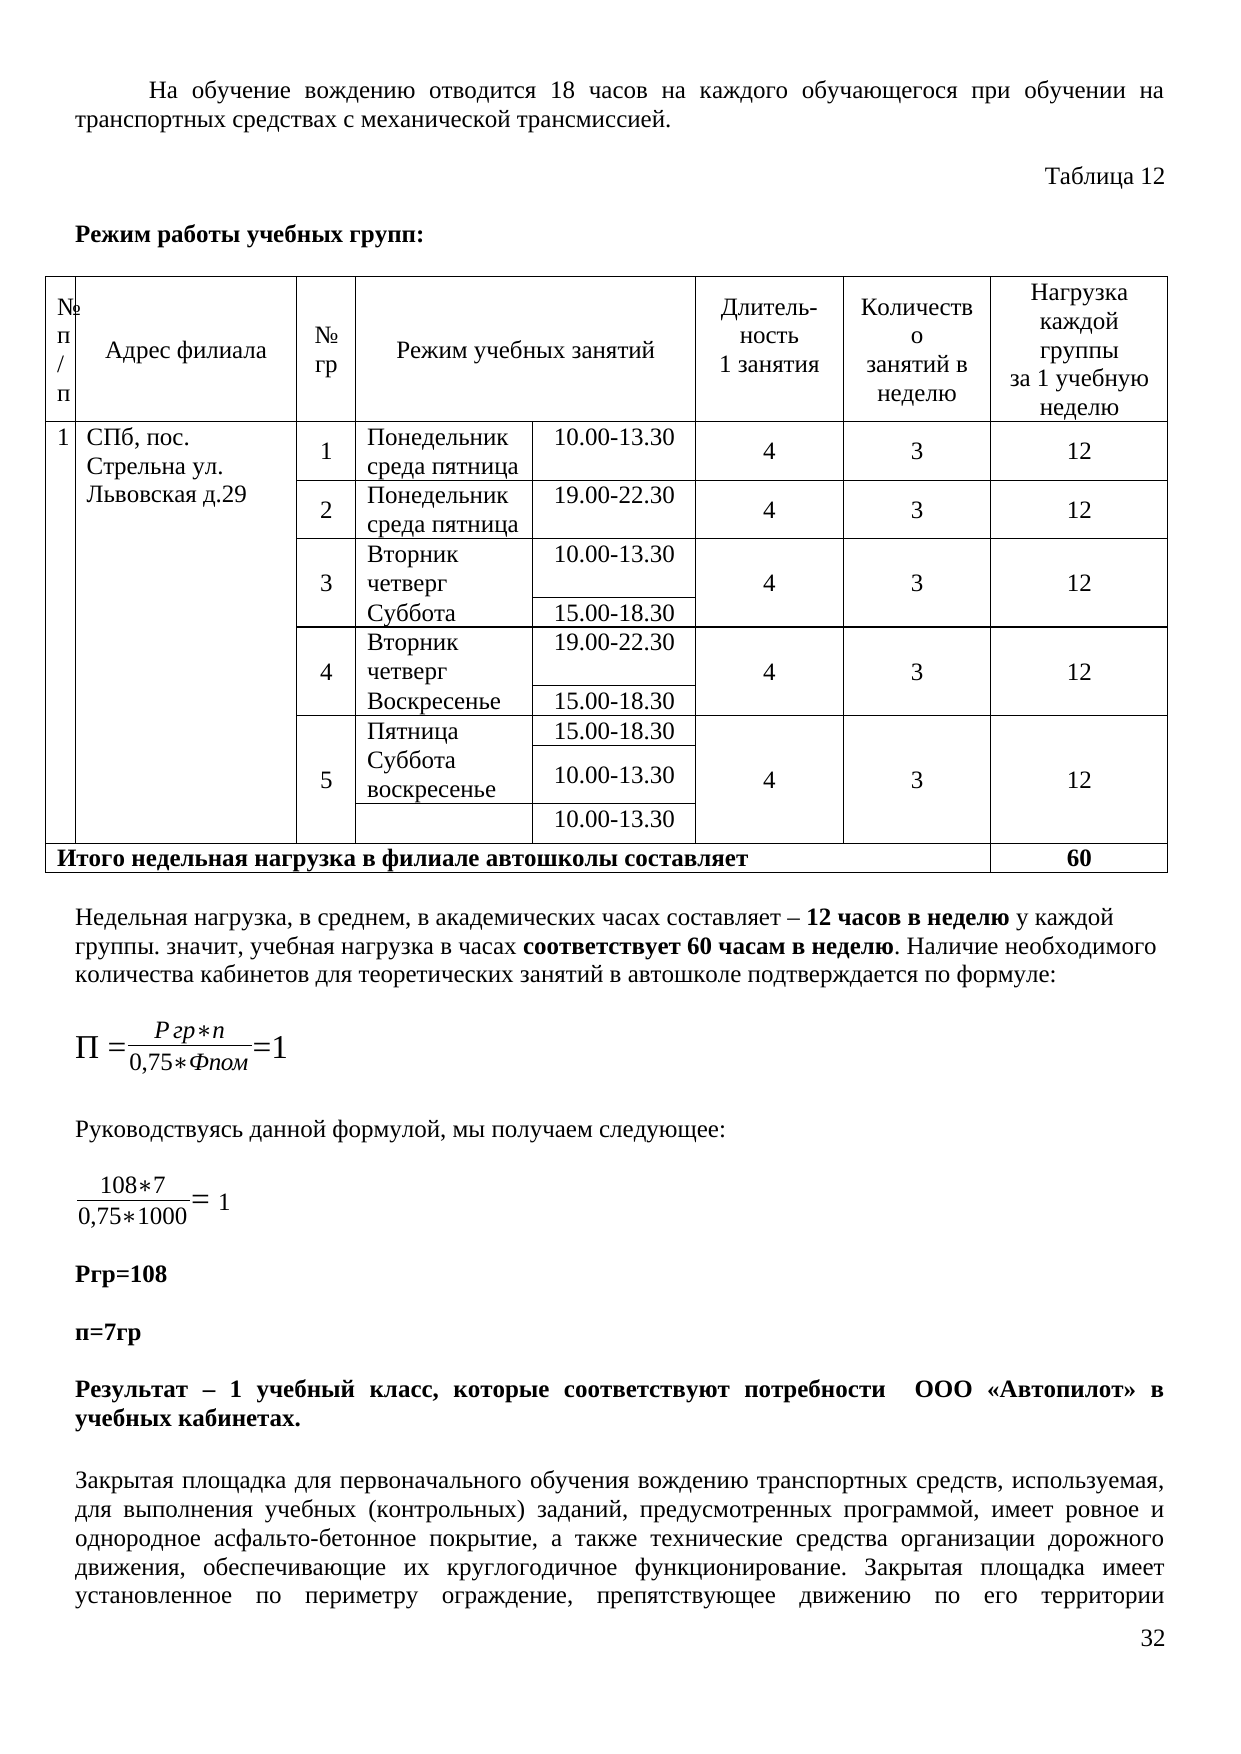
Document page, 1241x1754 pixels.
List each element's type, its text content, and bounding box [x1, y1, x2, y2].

text Режим работы учебных групп: [75, 219, 1165, 247]
table_cell 4 [696, 481, 843, 538]
table_cell 3 [844, 539, 990, 626]
table_cell СПб, пос. Стрельна ул. Львовская д.29 [76, 422, 296, 842]
table_cell 4 [297, 628, 355, 715]
table_cell 10.00-13.30 [533, 539, 695, 597]
table_cell 3 [844, 481, 990, 538]
table_cell 2 [297, 481, 355, 538]
table_cell 3 [844, 422, 990, 479]
text На обучение вождению отводится 18 часов на каждого обучающегося при обучении на транспортных средствах с механической трансмиссией. [75, 75, 1165, 132]
table_cell 4 [696, 628, 843, 715]
table_cell 12 [991, 422, 1167, 479]
table_header Нагрузка каждой группы за 1 учебную неделю [991, 277, 1167, 421]
table_cell 19.00-22.30 [533, 481, 695, 538]
table_cell 1 [297, 422, 355, 479]
table_cell 10.00-13.30 [533, 746, 695, 803]
table_cell 4 [696, 716, 843, 842]
table_cell 3 [844, 716, 990, 842]
table_header № п/п [46, 277, 75, 421]
table_header Количество занятий в неделю [844, 277, 990, 421]
table_cell 5 [297, 716, 355, 842]
table_cell 15.00-18.30 [533, 598, 695, 626]
table_cell 4 [696, 422, 843, 479]
table_cell Суббота [356, 597, 532, 626]
table_cell Суббота воскресенье [356, 745, 532, 803]
table_cell [356, 804, 532, 842]
table_cell 10.00-13.30 [533, 422, 695, 479]
text П ==1 [75, 1017, 1165, 1076]
table_cell 12 [991, 481, 1167, 538]
table_cell 12 [991, 628, 1167, 715]
text п=7гр [75, 1317, 1165, 1346]
table_cell 3 [844, 628, 990, 715]
table_header Длитель-ность 1 занятия [696, 277, 843, 421]
text Pгр=108 [75, 1259, 1165, 1288]
table_cell 15.00-18.30 [533, 716, 695, 744]
text Руководствуясь данной формулой, мы получаем следующее: [75, 1114, 1165, 1143]
table_cell 60 [991, 844, 1167, 872]
table_cell 3 [297, 539, 355, 626]
table_cell 12 [991, 716, 1167, 842]
table_cell 1 [46, 422, 75, 842]
table_cell 4 [696, 539, 843, 626]
table_header Адрес филиала [76, 277, 296, 421]
table_cell 19.00-22.30 [533, 628, 695, 685]
table_cell Итого недельная нагрузка в филиале автошколы составляет [46, 844, 990, 872]
text Таблица 12 [75, 161, 1165, 190]
table_cell 12 [991, 539, 1167, 626]
table_cell 15.00-18.30 [533, 686, 695, 715]
text Недельная нагрузка, в среднем, в академических часах составляет – 12 часов в неделю у каждой группы. значит, учебная нагрузка в часах соответствует 60 часам в неделю. Наличие необходимого количества кабинетов для теоретических занятий в автошколе подтверждается по формуле: [75, 902, 1165, 988]
table_header Режим учебных занятий [356, 277, 695, 421]
table_cell 10.00-13.30 [533, 804, 695, 842]
text Результат – 1 учебный класс, которые соответствуют потребности ООО «Автопилот» в учебных кабинетах. [75, 1374, 1165, 1432]
table_cell Вторник четверг [356, 539, 532, 597]
table_cell Вторник четверг [356, 628, 532, 685]
table_cell Воскресенье [356, 685, 532, 715]
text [75, 1466, 1165, 1609]
table_cell Понедельник среда пятница [356, 422, 532, 479]
text = 1 [75, 1172, 1165, 1231]
table_cell Понедельник среда пятница [356, 481, 532, 538]
table_cell Пятница [356, 716, 532, 744]
table_header № гр [297, 277, 355, 421]
